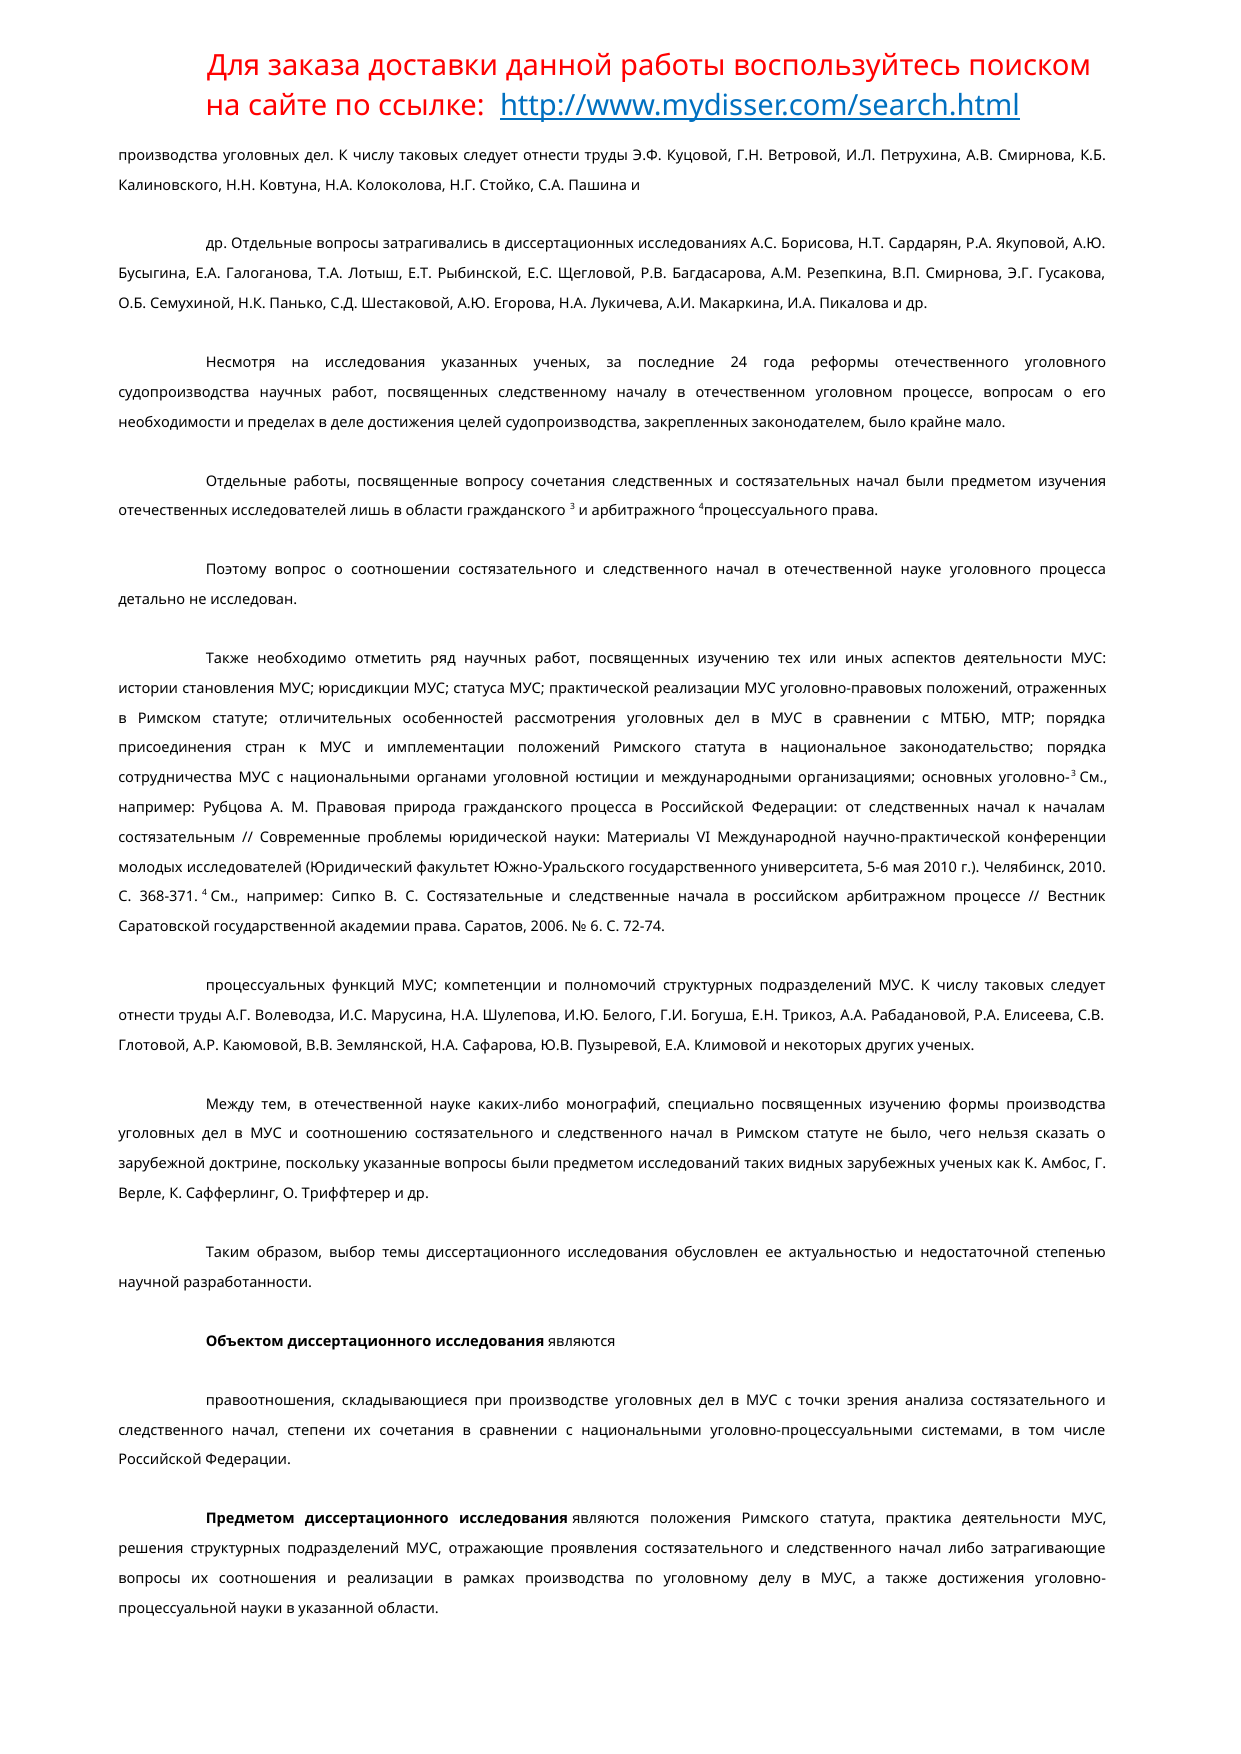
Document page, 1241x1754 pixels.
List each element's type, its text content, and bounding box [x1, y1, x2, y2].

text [118, 144, 1107, 194]
text др. Отдельные вопросы затрагивались в диссертационных исследованиях А.С. Борисова, Н.Т. Сардарян, Р.А. Якуповой, А.Ю. Бусыгина, Е.А. Галоганова, Т.А. Лотыш, Е.Т. Рыбинской, Е.С. Щегловой, Р.В. Багдасарова, А.М. Резепкина, В.П. Смирнова, Э.Г. Гусакова, О.Б. Семухиной, Н.К. Панько, С.Д. Шестаковой, А.Ю. Егорова, Н.А. Лукичева, А.И. Макаркина, И.А. Пикалова и др. [118, 233, 1107, 313]
text Предметом диссертационного исследования являются положения Римского статута, практика деятельности МУС, решения структурных подразделений МУС, отражающие проявления состязательного и следственного начал либо затрагивающие вопросы их соотношения и реализации в рамках производства по уголовному делу в МУС, а также достижения уголовно-процессуальной науки в указанной области. [118, 1508, 1107, 1617]
text Между тем, в отечественной науке каких-либо монографий, специально посвященных изучению формы производства уголовных дел в МУС и соотношению состязательного и следственного начал в Римском статуте не было, чего нельзя сказать о зарубежной доктрине, поскольку указанные вопросы были предметом исследований таких видных зарубежных ученых как К. Амбос, Г. Верле, К. Сафферлинг, О. Триффтерер и др. [118, 1093, 1107, 1203]
text Несмотря на исследования указанных ученых, за последние 24 года реформы отечественного уголовного судопроизводства научных работ, посвященных следственному началу в отечественном уголовном процессе, вопросам о его необходимости и пределах в деле достижения целей судопроизводства, закрепленных законодателем, было крайне мало. [118, 352, 1107, 431]
text Таким образом, выбор темы диссертационного исследования обусловлен ее актуальностью и недостаточной степенью научной разработанности. [118, 1242, 1107, 1292]
text процессуальных функций МУС; компетенции и полномочий структурных подразделений МУС. К числу таковых следует отнести труды А.Г. Волеводза, И.С. Марусина, Н.А. Шулепова, И.Ю. Белого, Г.И. Богуша, Е.Н. Трикоз, А.А. Рабадановой, Р.А. Елисеева, С.В. Глотовой, А.Р. Каюмовой, В.В. Землянской, Н.А. Сафарова, Ю.В. Пузыревой, Е.А. Климовой и некоторых других ученых. [118, 975, 1107, 1054]
text Объектом диссертационного исследования являются [118, 1331, 1107, 1351]
text правоотношения, складывающиеся при производстве уголовных дел в МУС с точки зрения анализа состязательного и следственного начал, степени их сочетания в сравнении с национальными уголовно-процессуальными системами, в том числе Российской Федерации. [118, 1389, 1107, 1469]
text Поэтому вопрос о соотношении состязательного и следственного начал в отечественной науке уголовного процесса детально не исследован. [118, 559, 1107, 609]
text Также необходимо отметить ряд научных работ, посвященных изучению тех или иных аспектов деятельности МУС: истории становления МУС; юрисдикции МУС; статуса МУС; практической реализации МУС уголовно-правовых положений, отраженных в Римском статуте; отличительных особенностей рассмотрения уголовных дел в МУС в сравнении с МТБЮ, МТР; порядка присоединения стран к МУС и имплементации положений Римского статута в национальное законодательство; порядка сотрудничества МУС с национальными органами уголовной юстиции и международными организациями; основных уголовно-3 См., например: Рубцова А. М. Правовая природа гражданского процесса в Российской Федерации: от следственных начал к началам состязательным // Современные проблемы юридической науки: Материалы VI Международной научно-практической конференции молодых исследователей (Юридический факультет Южно-Уральского государственного университета, 5-6 мая 2010 г.). Челябинск, 2010. С. 368-371. 4 См., например: Сипко В. С. Состязательные и следственные начала в российском арбитражном процессе // Вестник Саратовской государственной академии права. Саратов, 2006. № 6. С. 72-74. [118, 648, 1107, 936]
text Отдельные работы, посвященные вопросу сочетания следственных и состязательных начал были предметом изучения отечественных исследователей лишь в области гражданского 3 и арбитражного 4процессуального права. [118, 470, 1107, 520]
